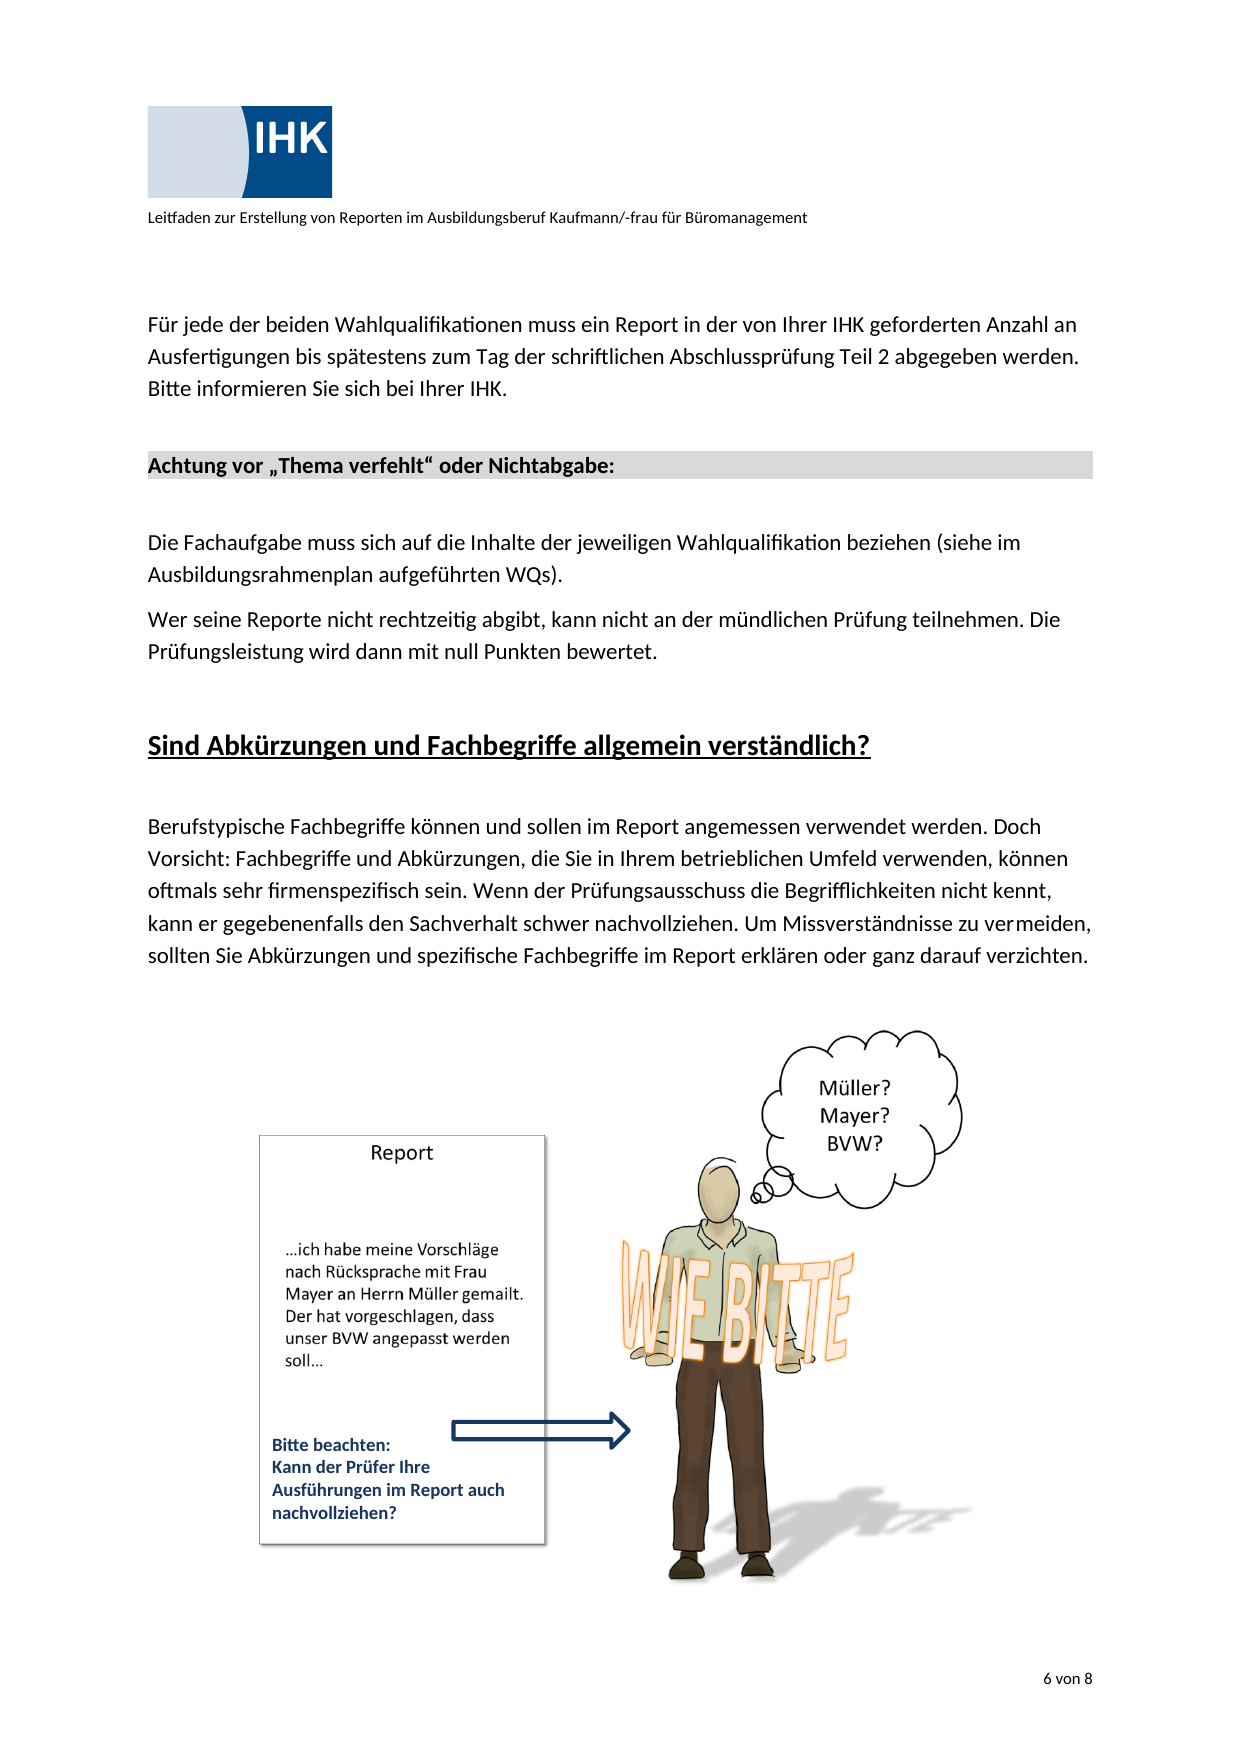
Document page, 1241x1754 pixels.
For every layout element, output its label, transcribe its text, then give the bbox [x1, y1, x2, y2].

text Die Fachaufgabe muss sich auf die Inhalte der jeweiligen Wahlqualifikation beziehen (siehe im Ausbildungsrahmenplan aufgeführten WQs). [148, 496, 1093, 588]
text Wer seine Reporte nicht rechtzeitig abgibt, kann nicht an der mündlichen Prüfung teilnehmen. Die Prüfungsleistung wird dann mit null Punkten bewertet. [148, 605, 1093, 665]
picture [147, 106, 333, 197]
subtitle Sind Abkürzungen und Fachbegriffe allgemein verständlich? [148, 727, 1093, 762]
picture [257, 1030, 983, 1589]
text Achtung vor „Thema verfehlt“ oder Nichtabgabe: [148, 451, 1093, 479]
text Berufstypische Fachbegriffe können und sollen im Report angemessen verwendet werden. Doch Vorsicht: Fachbegriffe und Abkürzungen, die Sie in Ihrem betrieblichen Umfeld verwenden, können oftmals sehr firmenspezifisch sein. Wenn der Prüfungsausschuss die Begrifflichkeiten nicht kennt, kann er gegebenenfalls den Sachverhalt schwer nachvollziehen. Um Missverständnisse zu vermeiden, sollten Sie Abkürzungen und spezifische Fachbegriffe im Report erklären oder ganz darauf verzichten. [148, 812, 1093, 969]
text Für jede der beiden Wahlqualifikationen muss ein Report in der von Ihrer IHK geforderten Anzahl an Ausfertigungen bis spätestens zum Tag der schriftlichen Abschlussprüfung Teil 2 abgegeben werden. Bitte informieren Sie sich bei Ihrer IHK. [148, 310, 1093, 435]
